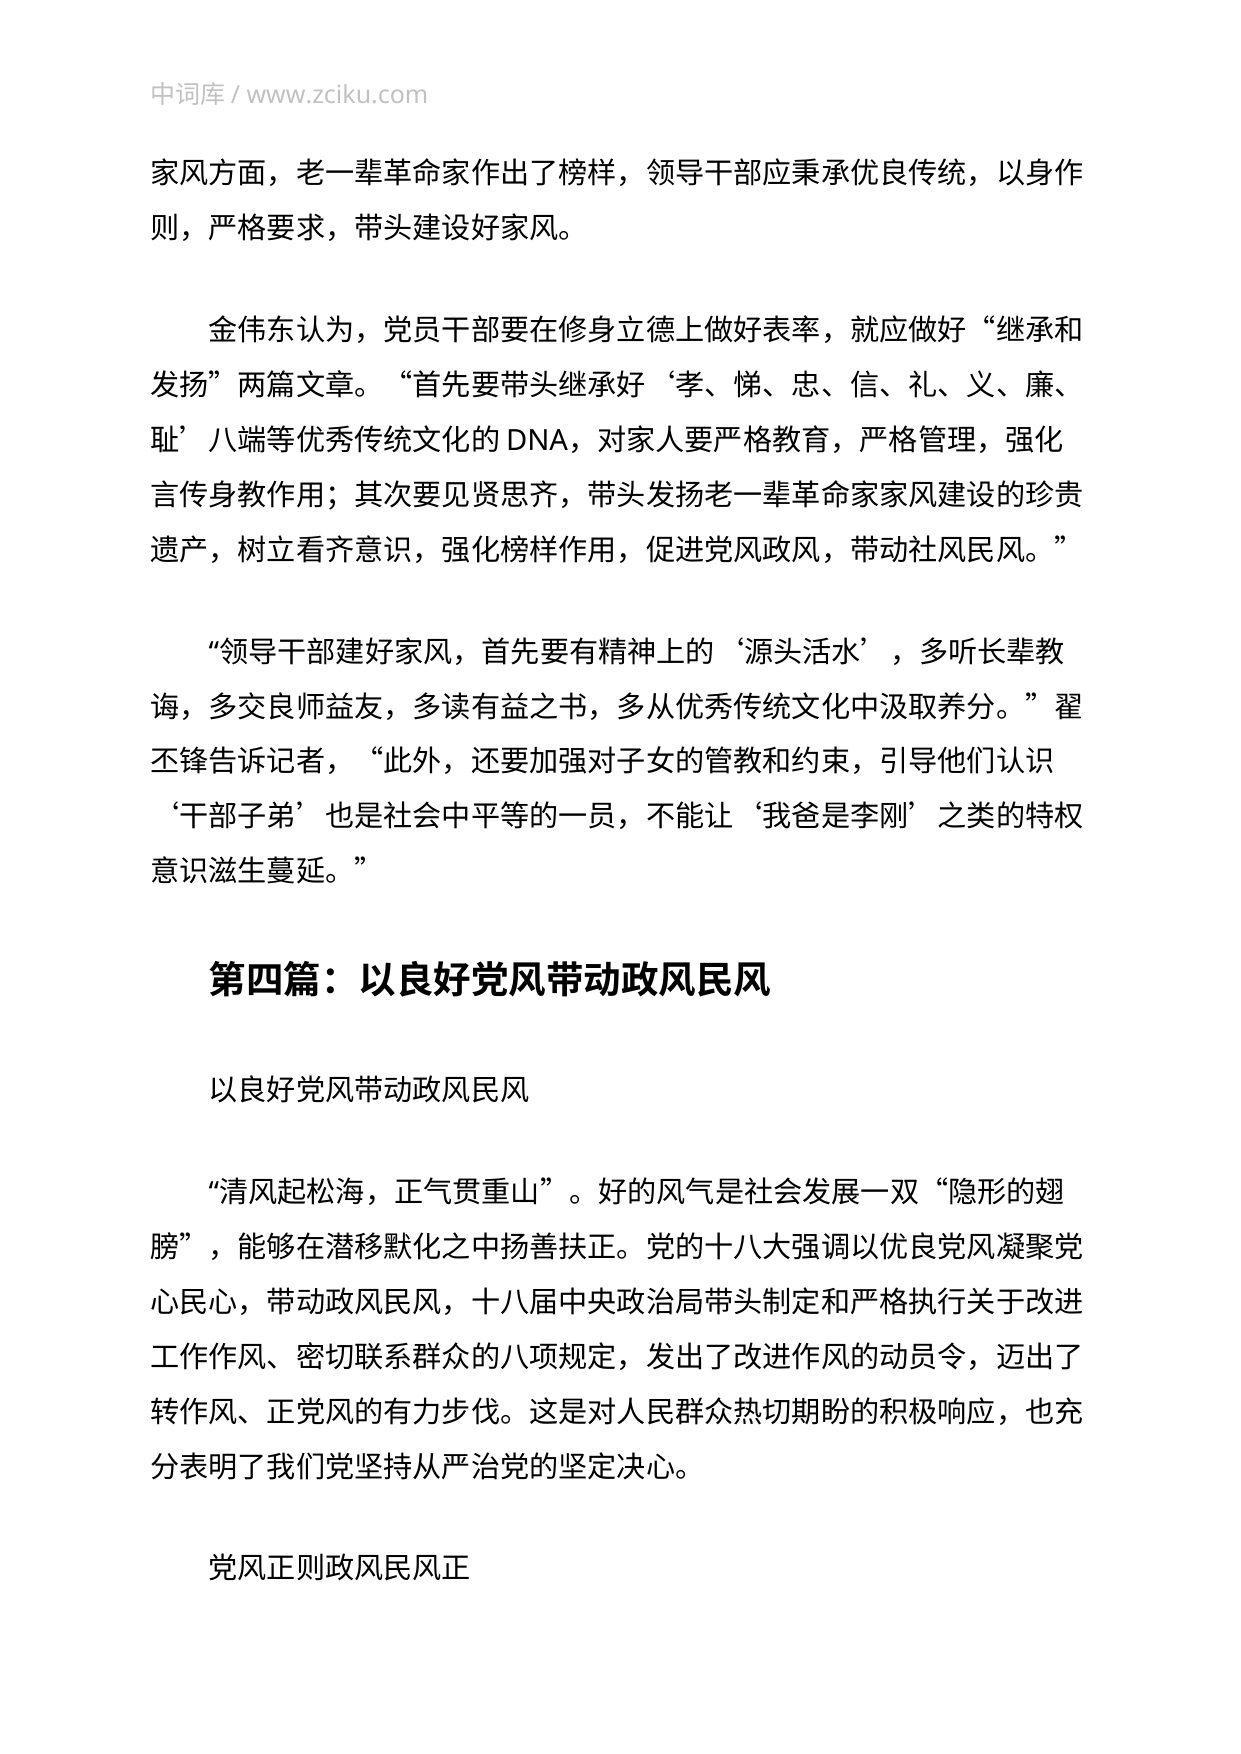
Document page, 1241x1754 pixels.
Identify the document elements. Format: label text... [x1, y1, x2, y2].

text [150, 150, 1090, 247]
text 党风正则政风民风正 [150, 1545, 1090, 1587]
text “清风起松海，正气贯重山”。好的风气是社会发展一双“隐形的翅膀”，能够在潜移默化之中扬善扶正。党的十八大强调以优良党风凝聚党心民心，带动政风民风，十八届中央政治局带头制定和严格执行关于改进工作作风、密切联系群众的八项规定，发出了改进作风的动员令，迈出了转作风、正党风的有力步伐。这是对人民群众热切期盼的积极响应，也充分表明了我们党坚持从严治党的坚定决心。 [150, 1169, 1090, 1486]
text 以良好党风带动政风民风 [150, 1067, 1090, 1109]
text 金伟东认为，党员干部要在修身立德上做好表率，就应做好“继承和发扬”两篇文章。“首先要带头继承好‘孝、悌、忠、信、礼、义、廉、耻’八端等优秀传统文化的DNA，对家人要严格教育，严格管理，强化言传身教作用；其次要见贤思齐，带头发扬老一辈革命家家风建设的珍贵遗产，树立看齐意识，强化榜样作用，促进党风政风，带动社风民风。” [150, 307, 1090, 569]
text “领导干部建好家风，首先要有精神上的‘源头活水’，多听长辈教诲，多交良师益友，多读有益之书，多从优秀传统文化中汲取养分。”翟丕锋告诉记者，“此外，还要加强对子女的管教和约束，引导他们认识‘干部子弟’也是社会中平等的一员，不能让‘我爸是李刚’之类的特权意识滋生蔓延。” [150, 628, 1090, 890]
text 第四篇：以良好党风带动政风民风 [150, 949, 1090, 1004]
